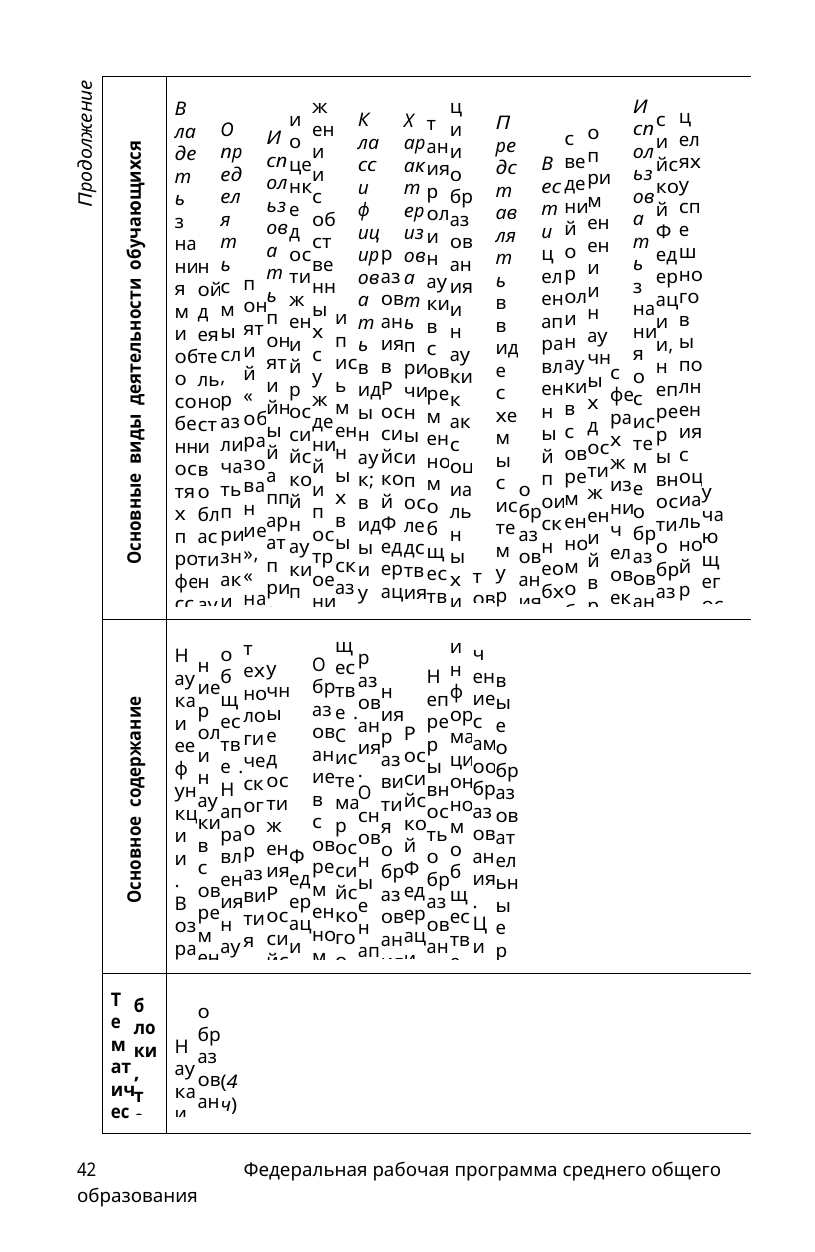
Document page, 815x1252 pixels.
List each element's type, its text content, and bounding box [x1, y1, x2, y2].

text 42 Федеральная рабочая программа среднего общего образования [77, 1156, 740, 1207]
